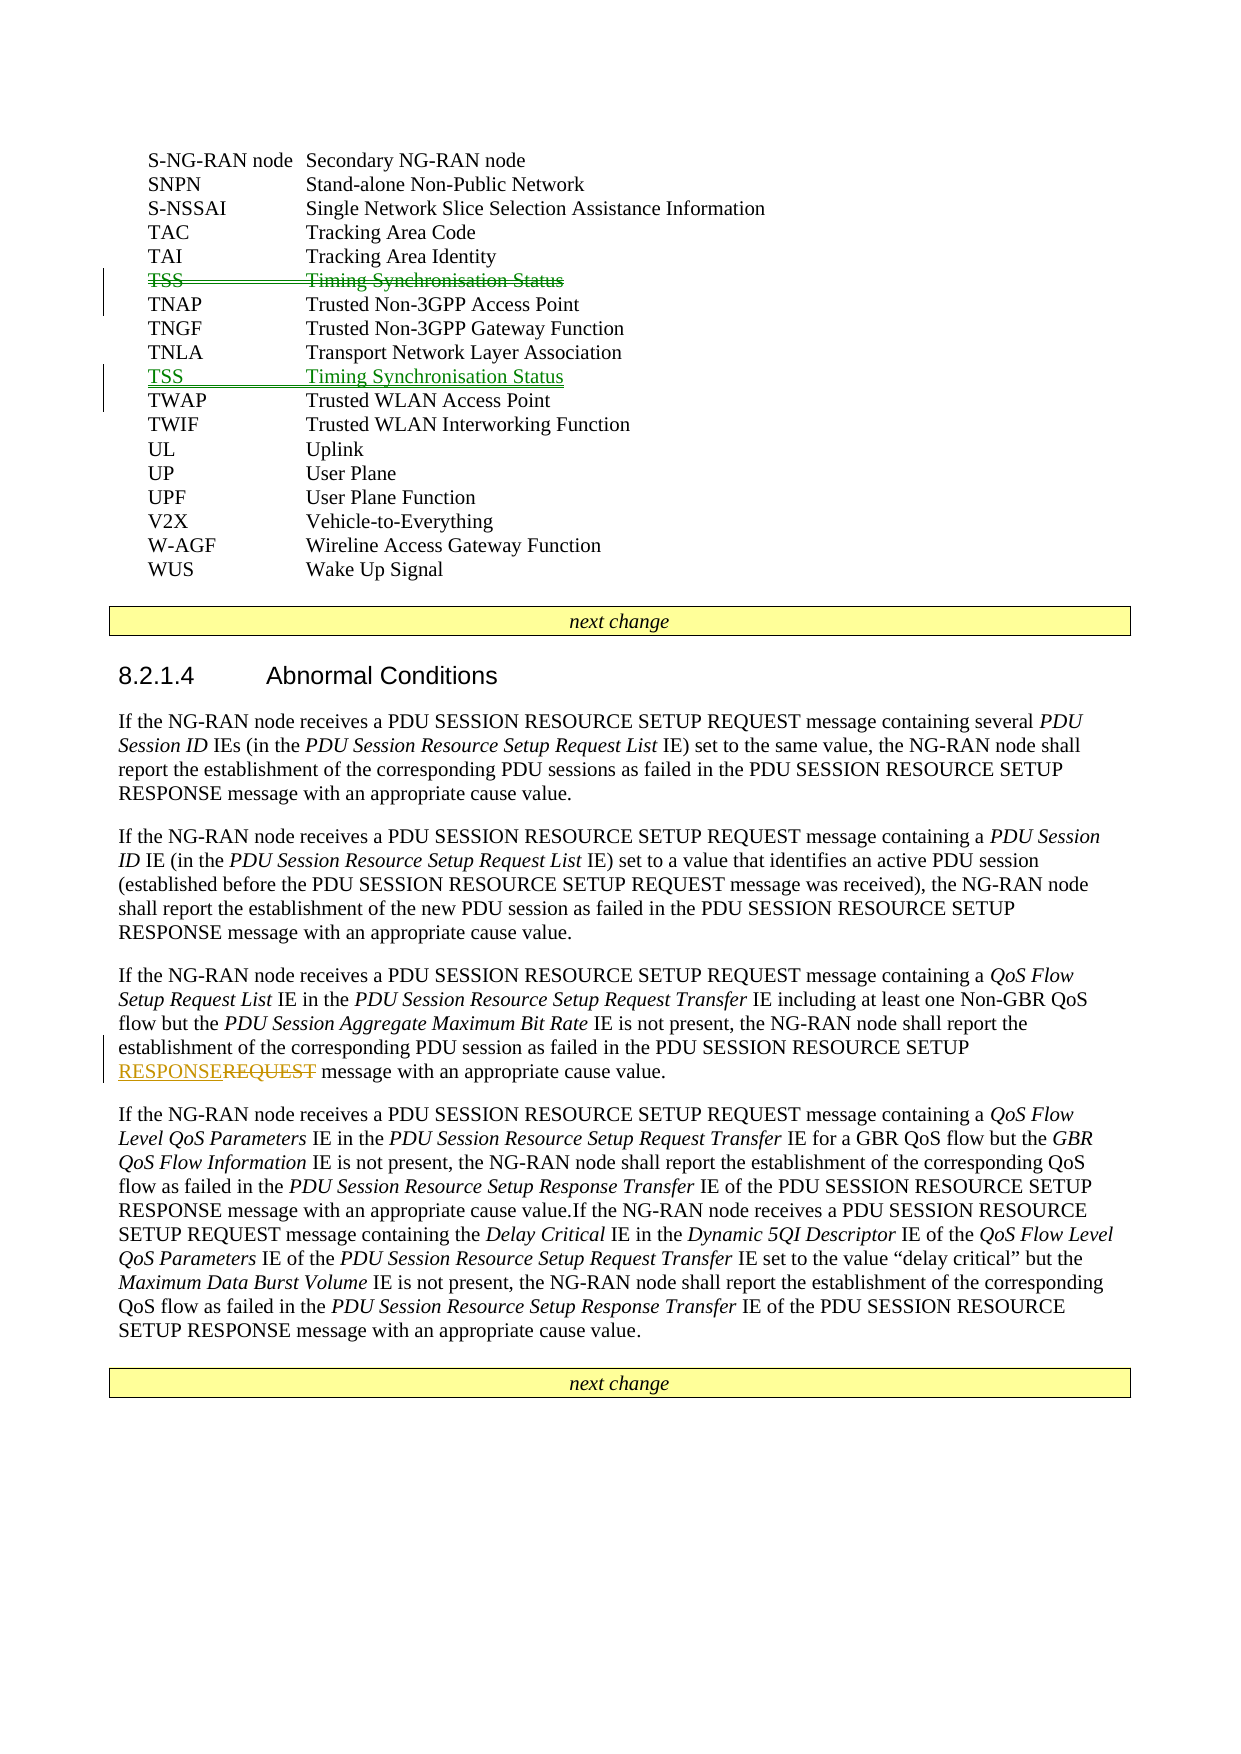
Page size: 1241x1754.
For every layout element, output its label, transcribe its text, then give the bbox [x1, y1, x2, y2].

text S-NG-RAN node Secondary NG-RAN node [148, 148, 1122, 172]
text V2X Vehicle-to-Everything [148, 509, 1122, 533]
text SNPN Stand-alone Non-Public Network [148, 172, 1122, 196]
text UL Uplink [148, 436, 1122, 461]
text If the NG-RAN node receives a PDU SESSION RESOURCE SETUP REQUEST message containing several PDU Session ID IEs (in the PDU Session Resource Setup Request List IE) set to the same value, the NG-RAN node shall report the establishment of the corresponding PDU sessions as failed in the PDU SESSION RESOURCE SETUP RESPONSE message with an appropriate cause value. [118, 709, 1122, 805]
text WUS Wake Up Signal [148, 557, 1122, 581]
subtitle 8.2.1.4 Abnormal Conditions [118, 661, 1122, 690]
text W-AGF Wireline Access Gateway Function [148, 533, 1122, 557]
text next change [110, 607, 1130, 635]
text TNLA Transport Network Layer Association [148, 340, 1122, 364]
text UPF User Plane Function [148, 484, 1122, 509]
text TNAP Trusted Non-3GPP Access Point [148, 292, 1122, 316]
text TWIF Trusted WLAN Interworking Function [148, 412, 1122, 436]
text S-NSSAI Single Network Slice Selection Assistance Information [148, 196, 1122, 220]
text TAI Tracking Area Identity [148, 244, 1122, 268]
text UP User Plane [148, 461, 1122, 484]
text TWAP Trusted WLAN Access Point [148, 388, 1122, 412]
text TNGF Trusted Non-3GPP Gateway Function [148, 316, 1122, 340]
text If the NG-RAN node receives a PDU SESSION RESOURCE SETUP REQUEST message containing a QoS Flow Level QoS Parameters IE in the PDU Session Resource Setup Request Transfer IE for a GBR QoS flow but the GBR QoS Flow Information IE is not present, the NG-RAN node shall report the establishment of the corresponding QoS flow as failed in the PDU Session Resource Setup Response Transfer IE of the PDU SESSION RESOURCE SETUP RESPONSE message with an appropriate cause value.If the NG-RAN node receives a PDU SESSION RESOURCE SETUP REQUEST message containing the Delay Critical IE in the Dynamic 5QI Descriptor IE of the QoS Flow Level QoS Parameters IE of the PDU Session Resource Setup Request Transfer IE set to the value “delay critical” but the Maximum Data Burst Volume IE is not present, the NG-RAN node shall report the establishment of the corresponding QoS flow as failed in the PDU Session Resource Setup Response Transfer IE of the PDU SESSION RESOURCE SETUP RESPONSE message with an appropriate cause value. [118, 1102, 1122, 1342]
text TAC Tracking Area Code [148, 220, 1122, 244]
text next change [110, 1369, 1130, 1397]
text If the NG-RAN node receives a PDU SESSION RESOURCE SETUP REQUEST message containing a PDU Session ID IE (in the PDU Session Resource Setup Request List IE) set to a value that identifies an active PDU session (established before the PDU SESSION RESOURCE SETUP REQUEST message was received), the NG-RAN node shall report the establishment of the new PDU session as failed in the PDU SESSION RESOURCE SETUP RESPONSE message with an appropriate cause value. [118, 824, 1122, 944]
text If the NG-RAN node receives a PDU SESSION RESOURCE SETUP REQUEST message containing a QoS Flow Setup Request List IE in the PDU Session Resource Setup Request Transfer IE including at least one Non-GBR QoS flow but the PDU Session Aggregate Maximum Bit Rate IE is not present, the NG-RAN node shall report the establishment of the corresponding PDU session as failed in the PDU SESSION RESOURCE SETUP message with an appropriate cause value. [118, 963, 1122, 1083]
